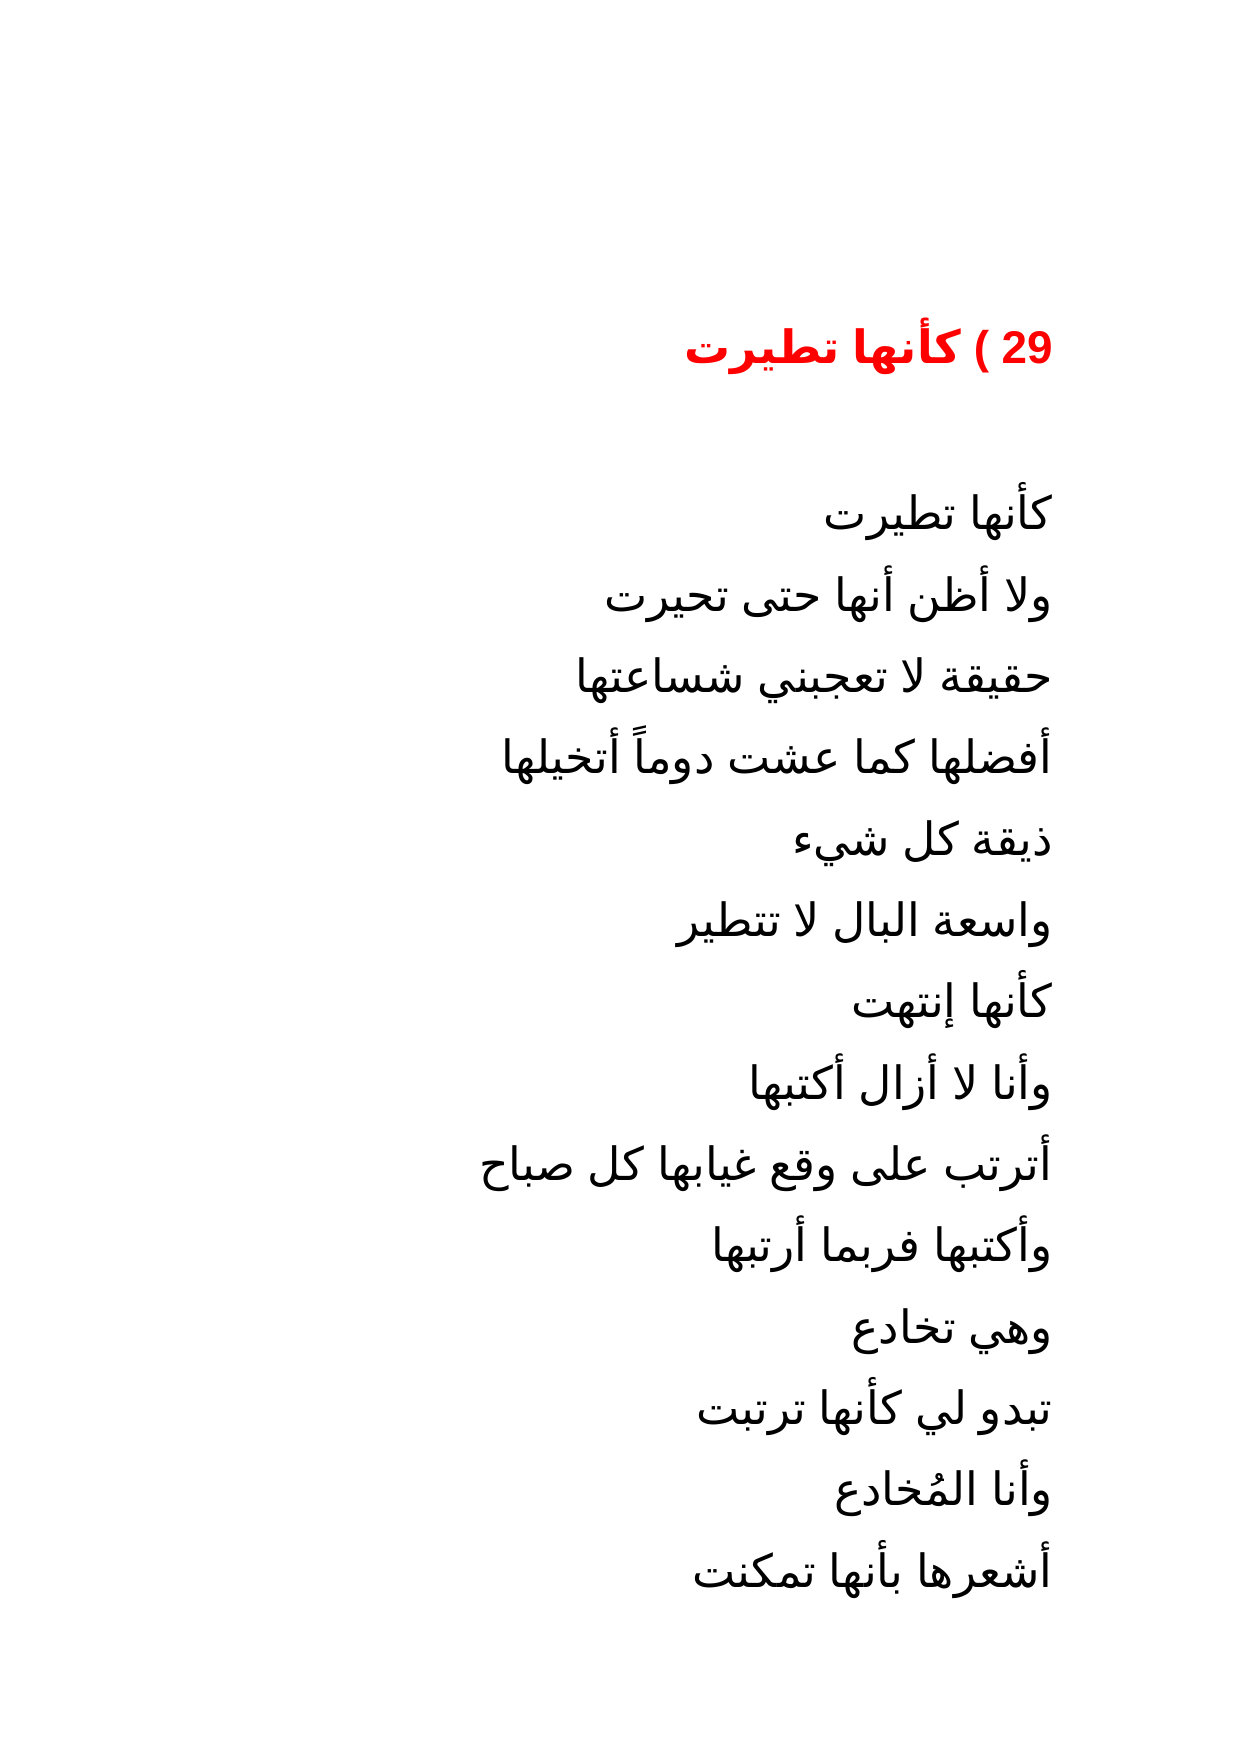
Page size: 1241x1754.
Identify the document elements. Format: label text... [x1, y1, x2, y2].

text ذيقة كل شيء [187, 812, 1053, 865]
text أشعرها بأنها تمكنت [187, 1544, 1053, 1597]
text تبدو لي كأنها ترتبت [187, 1382, 1053, 1434]
text وهي تخادع [187, 1300, 1053, 1353]
text واسعة البال لا تتطير [187, 893, 1053, 946]
text كأنها تطيرت [187, 487, 1053, 539]
text وأنا لا أزال أكتبها [187, 1056, 1053, 1109]
text وأكتبها فربما أرتبها [187, 1219, 1053, 1272]
text أترتب على وقع غيابها كل صباح [187, 1137, 1053, 1190]
text كأنها إنتهت [187, 975, 1053, 1027]
text وأنا المُخادع [187, 1463, 1053, 1516]
text 29 ) كأنها تطيرت [187, 320, 1053, 373]
text أفضلها كما عشت دوماً أتخيلها [187, 731, 1053, 783]
text حقيقة لا تعجبني شساعتها [187, 649, 1053, 702]
text ولا أظن أنها حتى تحيرت [187, 568, 1053, 621]
